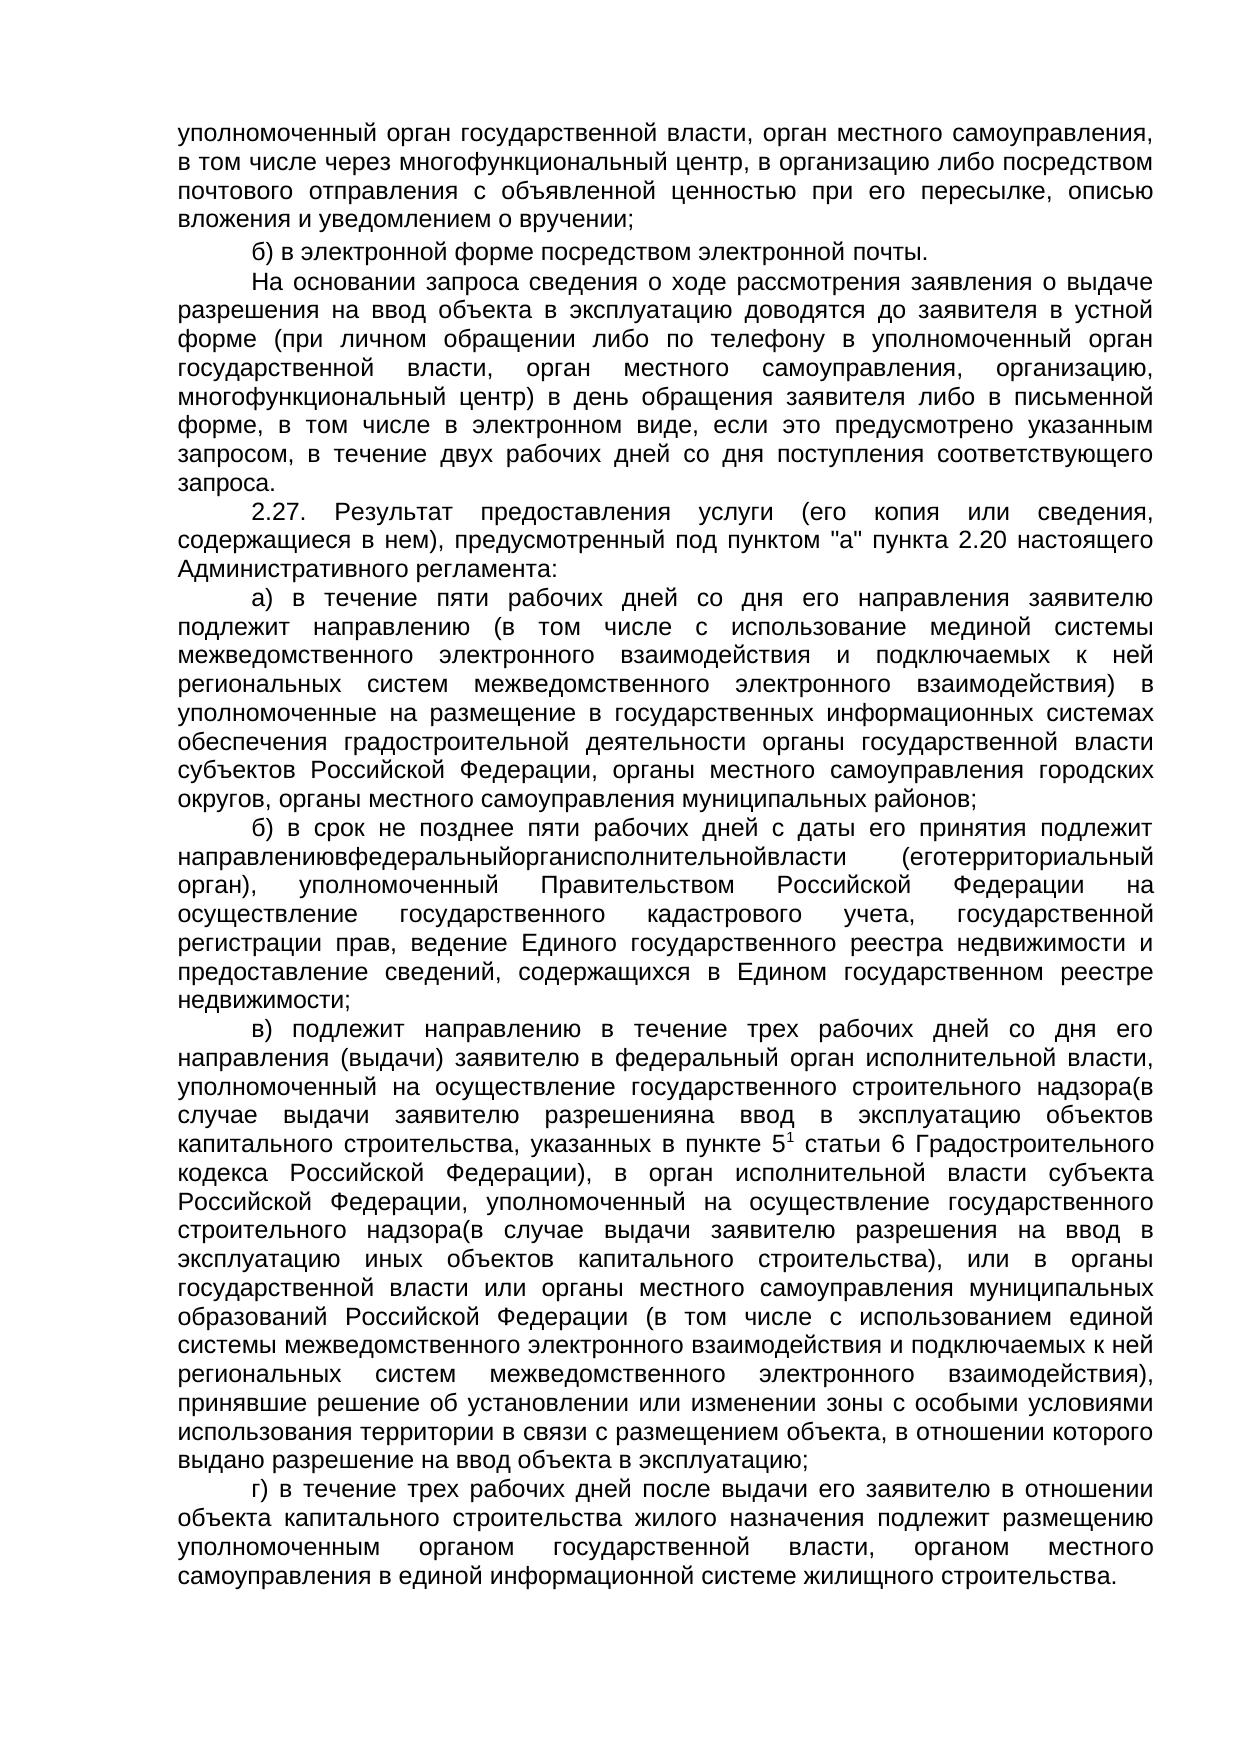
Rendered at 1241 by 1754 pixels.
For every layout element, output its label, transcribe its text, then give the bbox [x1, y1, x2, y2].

text а) в течение пяти рабочих дней со дня его направления заявителю подлежит направлению (в том числе с использование мединой системы межведомственного электронного взаимодействия и подключаемых к ней региональных систем межведомственного электронного взаимодействия) в уполномоченные на размещение в государственных информационных системах обеспечения градостроительной деятельности органы государственной власти субъектов Российской Федерации, органы местного самоуправления городских округов, органы местного самоуправления муниципальных районов; [177, 583, 1155, 813]
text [177, 118, 1155, 233]
text б) в срок не позднее пяти рабочих дней с даты его принятия подлежит направлениювфедеральныйорганисполнительнойвласти (еготерриториальный орган), уполномоченный Правительством Российской Федерации на осуществление государственного кадастрового учета, государственной регистрации прав, ведение Единого государственного реестра недвижимости и предоставление сведений, содержащихся в Едином государственном реестре недвижимости; [177, 813, 1155, 1014]
text в) подлежит направлению в течение трех рабочих дней со дня его направления (выдачи) заявителю в федеральный орган исполнительной власти, уполномоченный на осуществление государственного строительного надзора(в случае выдачи заявителю разрешенияна ввод в эксплуатацию объектов капитального строительства, указанных в пункте 51 статьи 6 Градостроительного кодекса Российской Федерации), в орган исполнительной власти субъекта Российской Федерации, уполномоченный на осуществление государственного строительного надзора(в случае выдачи заявителю разрешения на ввод в эксплуатацию иных объектов капитального строительства), или в органы государственной власти или органы местного самоуправления муниципальных образований Российской Федерации (в том числе с использованием единой системы межведомственного электронного взаимодействия и подключаемых к ней региональных систем межведомственного электронного взаимодействия), принявшие решение об установлении или изменении зоны с особыми условиями использования территории в связи с размещением объекта, в отношении которого выдано разрешение на ввод объекта в эксплуатацию; [177, 1014, 1155, 1474]
text г) в течение трех рабочих дней после выдачи его заявителю в отношении объекта капитального строительства жилого назначения подлежит размещению уполномоченным органом государственной власти, органом местного самоуправления в единой информационной системе жилищного строительства. [177, 1474, 1155, 1589]
text На основании запроса сведения о ходе рассмотрения заявления о выдаче разрешения на ввод объекта в эксплуатацию доводятся до заявителя в устной форме (при личном обращении либо по телефону в уполномоченный орган государственной власти, орган местного самоуправления, организацию, многофункциональный центр) в день обращения заявителя либо в письменной форме, в том числе в электронном виде, если это предусмотрено указанным запросом, в течение двух рабочих дней со дня поступления соответствующего запроса. [177, 267, 1155, 497]
text б) в электронной форме посредством электронной почты. [177, 233, 1155, 267]
list 2.27. Результат предоставления услуги (его копия или сведения, содержащиеся в нем), предусмотренный под пунктом "а" пункта 2.20 настоящего Административного регламента: [177, 497, 1155, 583]
